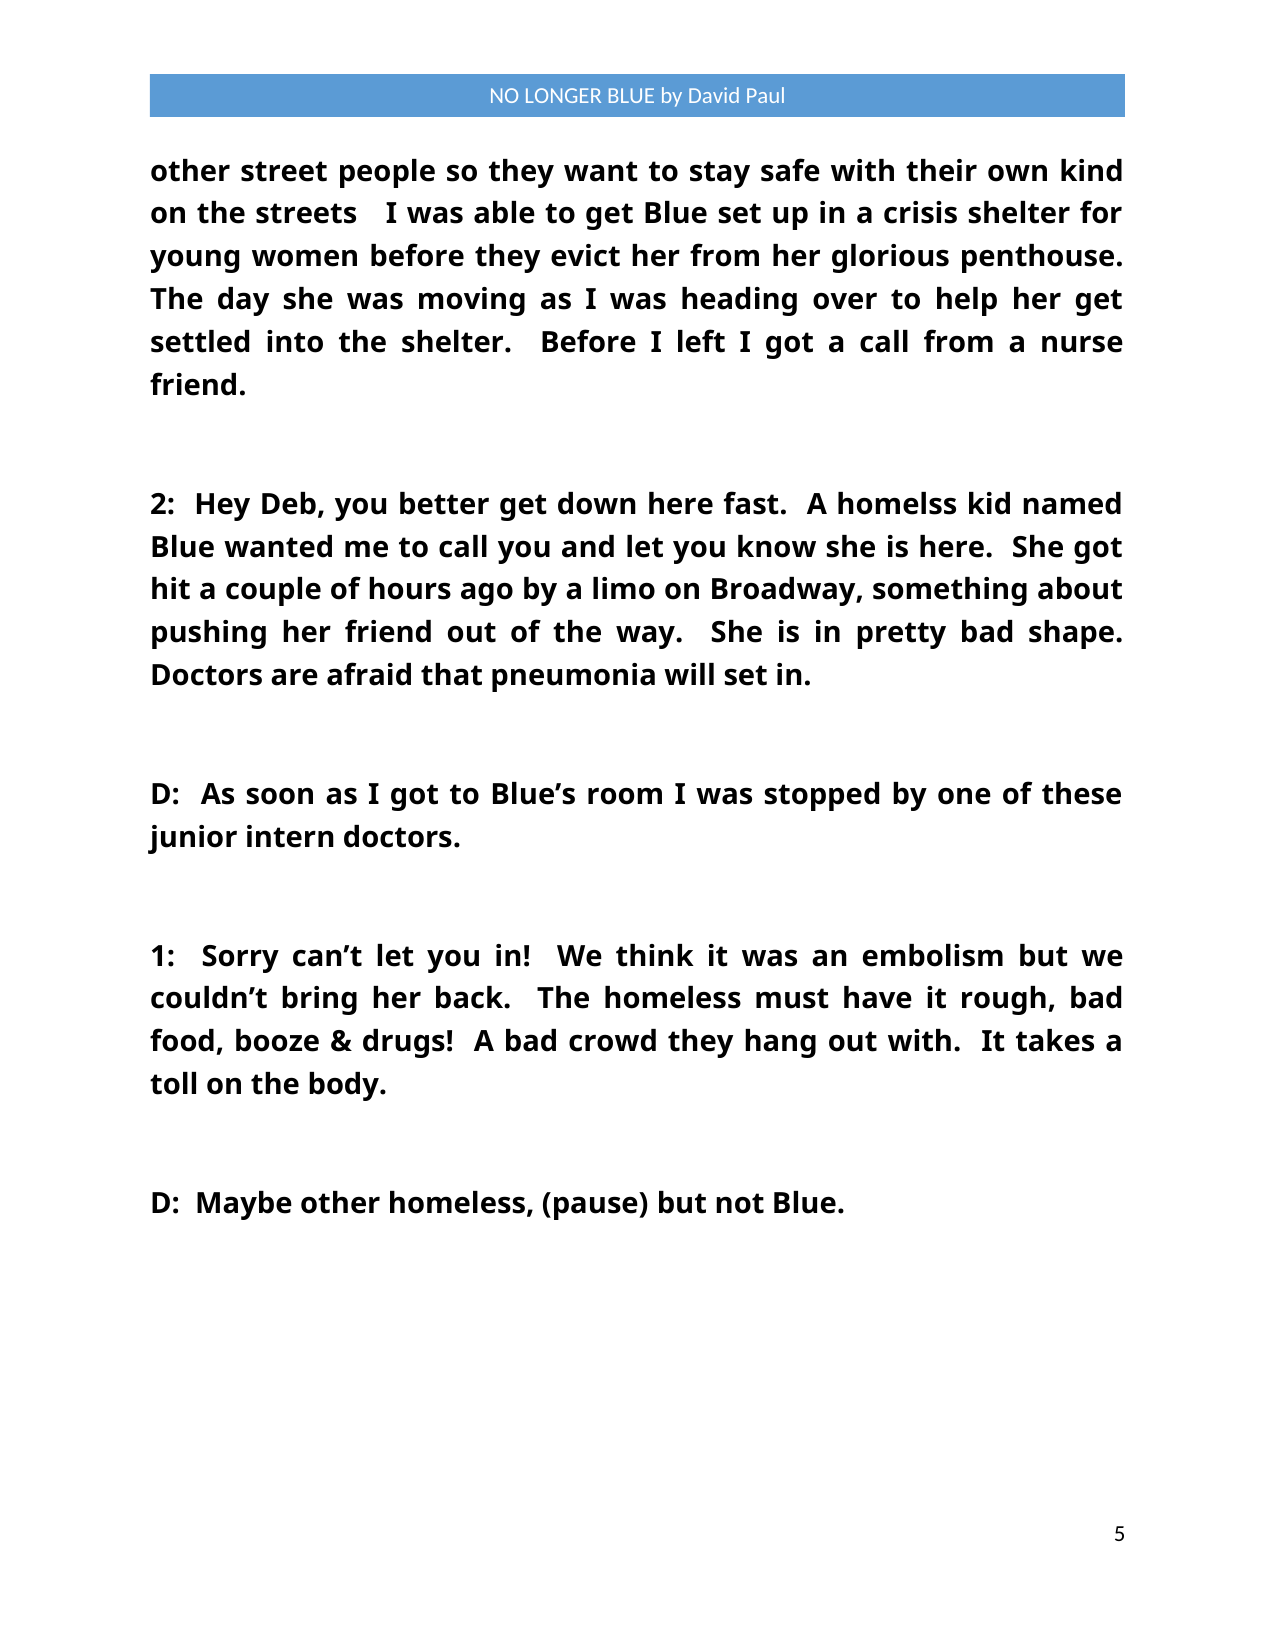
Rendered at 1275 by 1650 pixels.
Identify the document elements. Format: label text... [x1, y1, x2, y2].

text D: As soon as I got to Blue’s room I was stopped by one of these junior intern doctors. [150, 773, 1125, 856]
text 2: Hey Deb, you better get down here fast. A homelss kid named Blue wanted me to call you and let you know she is here. She got hit a couple of hours ago by a limo on Broadway, something about pushing her friend out of the way. She is in pretty bad shape. Doctors are afraid that pneumonia will set in. [150, 483, 1125, 694]
text 1: Sorry can’t let you in! We think it was an embolism but we couldn’t bring her back. The homeless must have it rough, bad food, booze & drugs! A bad crowd they hang out with. It takes a toll on the body. [150, 935, 1125, 1103]
text D: Maybe other homeless, (pause) but not Blue. [150, 1182, 1125, 1222]
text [150, 150, 1125, 404]
